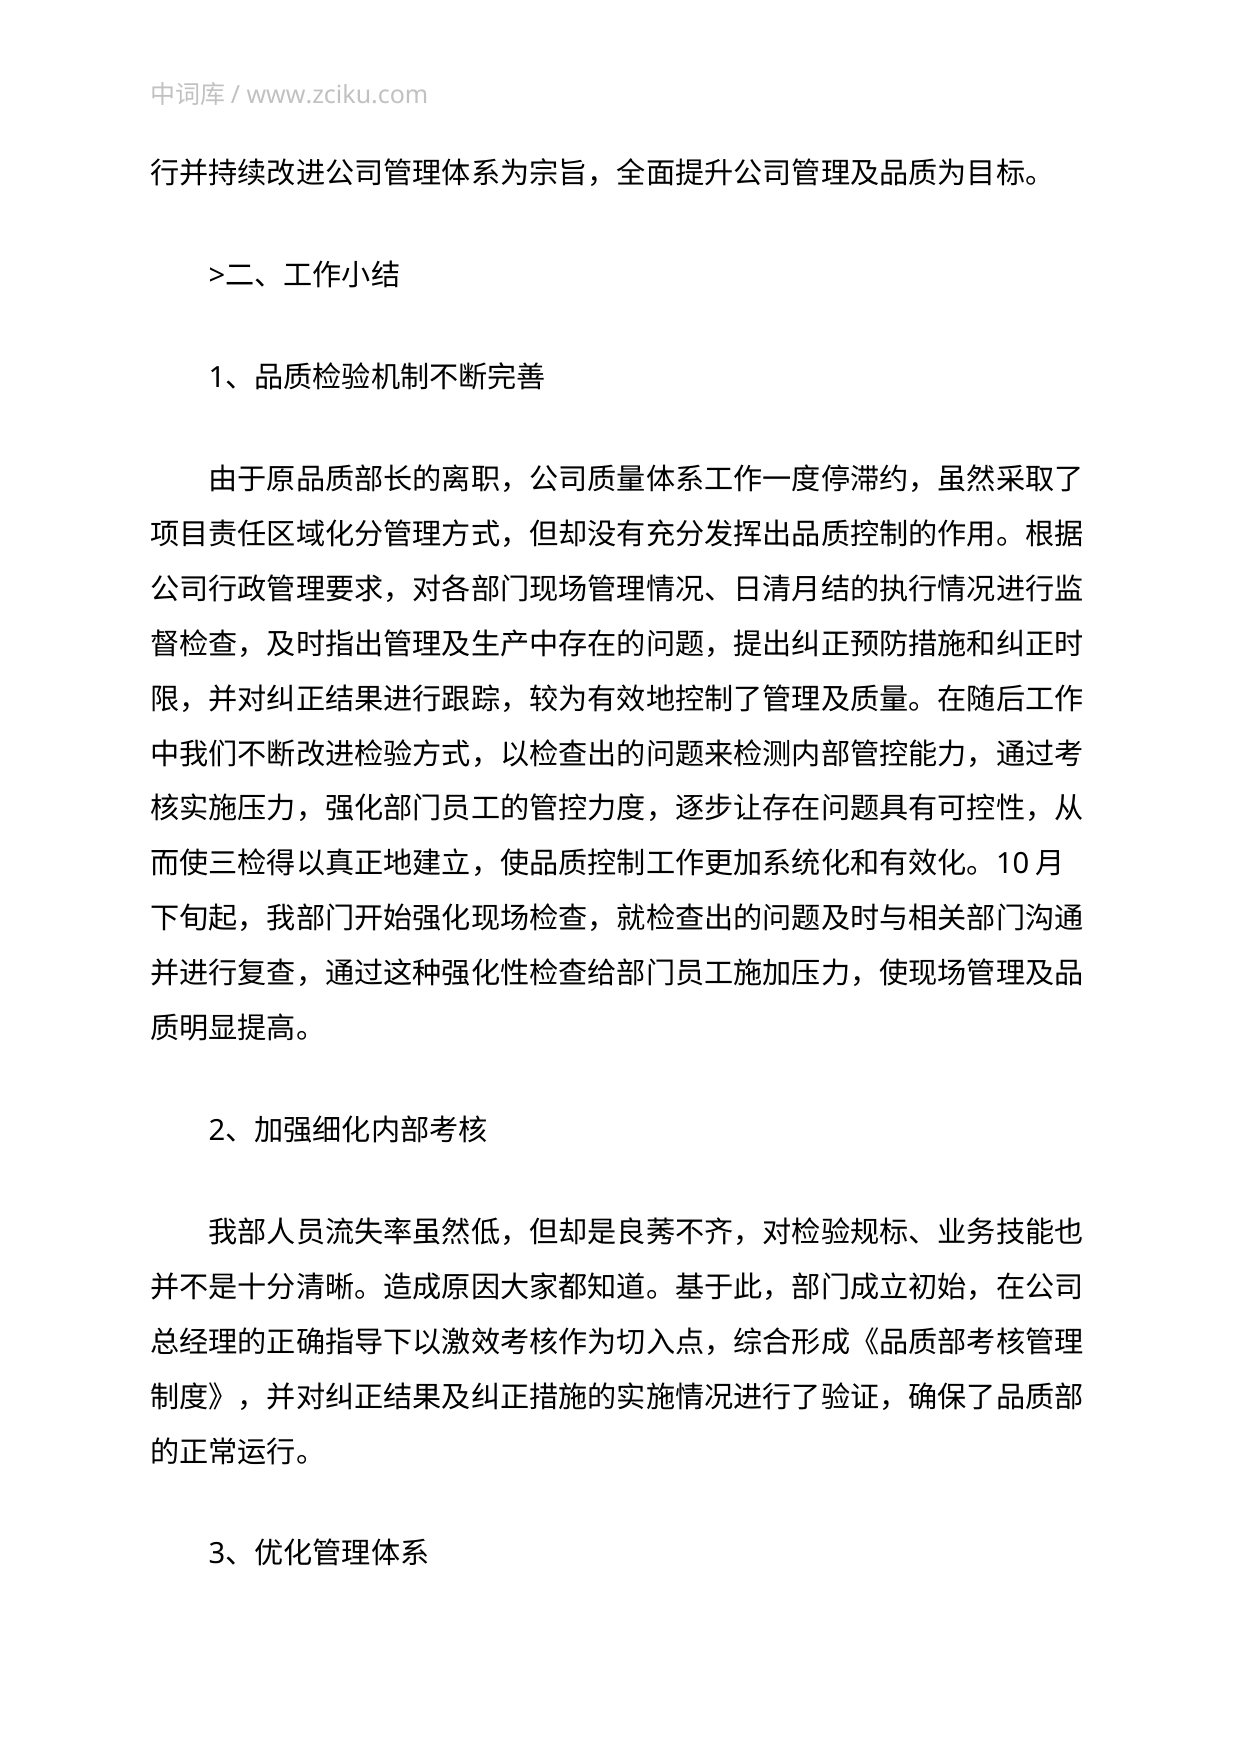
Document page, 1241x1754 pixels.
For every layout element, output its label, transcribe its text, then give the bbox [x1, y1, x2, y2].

text 我部人员流失率虽然低，但却是良莠不齐，对检验规标、业务技能也并不是十分清晰。造成原因大家都知道。基于此，部门成立初始，在公司总经理的正确指导下以激效考核作为切入点，综合形成《品质部考核管理制度》，并对纠正结果及纠正措施的实施情况进行了验证，确保了品质部的正常运行。 [150, 1208, 1090, 1470]
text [150, 150, 1090, 192]
text 1、品质检验机制不断完善 [150, 354, 1090, 396]
text 2、加强细化内部考核 [150, 1107, 1090, 1149]
text 由于原品质部长的离职，公司质量体系工作一度停滞约，虽然采取了项目责任区域化分管理方式，但却没有充分发挥出品质控制的作用。根据公司行政管理要求，对各部门现场管理情况、日清月结的执行情况进行监督检查，及时指出管理及生产中存在的问题，提出纠正预防措施和纠正时限，并对纠正结果进行跟踪，较为有效地控制了管理及质量。在随后工作中我们不断改进检验方式，以检查出的问题来检测内部管控能力，通过考核实施压力，强化部门员工的管控力度，逐步让存在问题具有可控性，从而使三检得以真正地建立，使品质控制工作更加系统化和有效化。10月下旬起，我部门开始强化现场检查，就检查出的问题及时与相关部门沟通并进行复查，通过这种强化性检查给部门员工施加压力，使现场管理及品质明显提高。 [150, 456, 1090, 1047]
text 3、优化管理体系 [150, 1530, 1090, 1572]
text >二、工作小结 [150, 252, 1090, 294]
